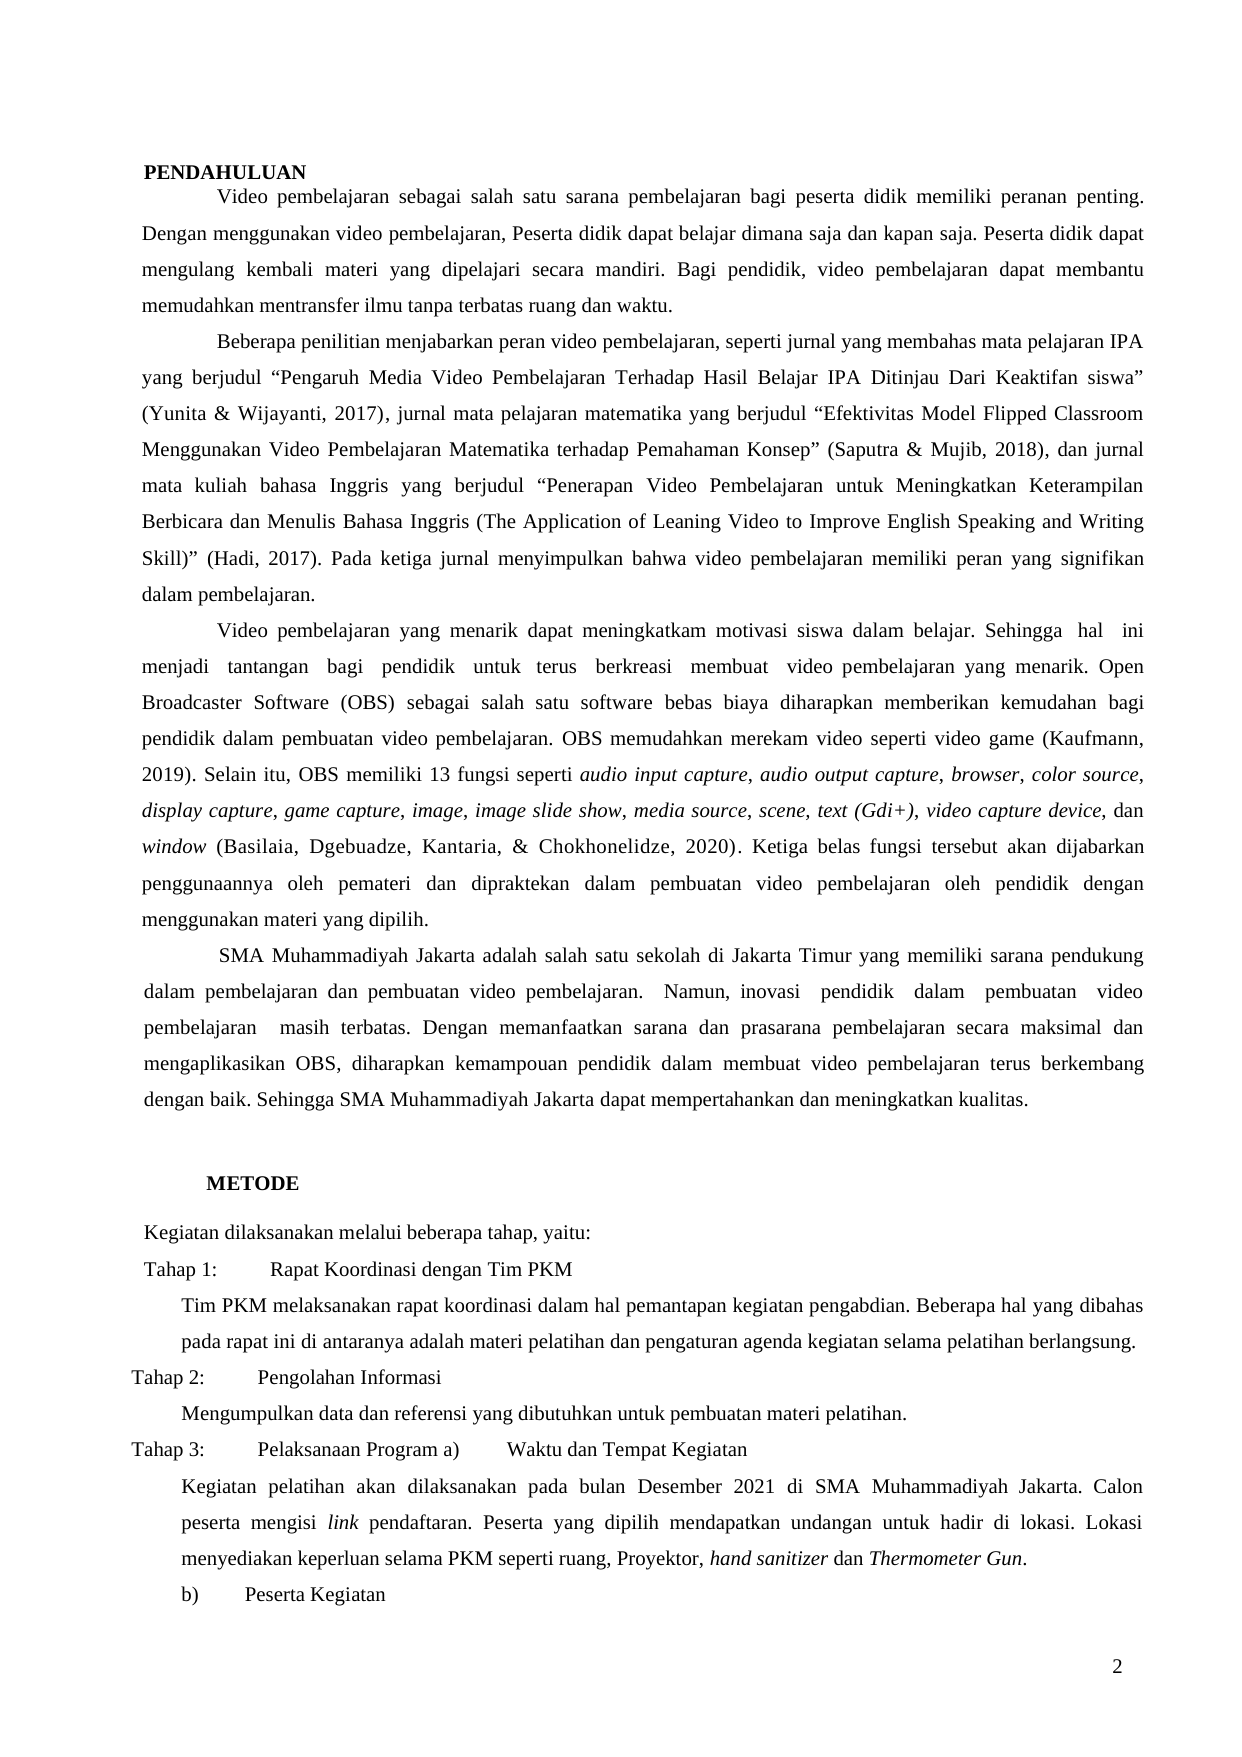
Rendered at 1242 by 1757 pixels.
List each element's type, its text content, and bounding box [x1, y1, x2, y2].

text Kegiatan pelatihan akan dilaksanakan pada bulan Desember 2021 di SMA Muhammadiyah Jakarta. Calon peserta mengisi link pendaftaran. Peserta yang dipilih mendapatkan undangan untuk hadir di lokasi. Lokasi menyediakan keperluan selama PKM seperti ruang, Proyektor, hand sanitizer dan Thermometer Gun. [181, 1474, 1143, 1570]
text b) Peserta Kegiatan [181, 1582, 522, 1606]
text Beberapa penilitian menjabarkan peran video pembelajaran, seperti jurnal yang membahas mata pelajaran IPA yang berjudul “Pengaruh Media Video Pembelajaran Terhadap Hasil Belajar IPA Ditinjau Dari Keaktifan siswa” (Yunita & Wijayanti, 2017), jurnal mata pelajaran matematika yang berjudul “Efektivitas Model Flipped Classroom Menggunakan Video Pembelajaran Matematika terhadap Pemahaman Konsep” (Saputra & Mujib, 2018), dan jurnal mata kuliah bahasa Inggris yang berjudul “Penerapan Video Pembelajaran untuk Meningkatkan Keterampilan Berbicara dan Menulis Bahasa Inggris (The Application of Leaning Video to Improve English Speaking and Writing Skill)” (Hadi, 2017). Pada ketiga jurnal menyimpulkan bahwa video pembelajaran memiliki peran yang signifikan dalam pembelajaran. [142, 329, 1144, 606]
text Tim PKM melaksanakan rapat koordinasi dalam hal pemantapan kegiatan pengabdian. Beberapa hal yang dibahas pada rapat ini di antaranya adalah materi pelatihan dan pengaturan agenda kegiatan selama pelatihan berlangsung. [181, 1293, 1144, 1353]
text Mengumpulkan data dan referensi yang dibutuhkan untuk pembuatan materi pelatihan. [181, 1401, 1143, 1425]
text METODE [144, 1171, 1145, 1195]
text Video pembelajaran yang menarik dapat meningkatkam motivasi siswa dalam belajar. Sehingga hal ini menjadi tantangan bagi pendidik untuk terus berkreasi membuat video pembelajaran yang menarik. Open Broadcaster Software (OBS) sebagai salah satu software bebas biaya diharapkan memberikan kemudahan bagi pendidik dalam pembuatan video pembelajaran. OBS memudahkan merekam video seperti video game (Kaufmann, 2019). Selain itu, OBS memiliki 13 fungsi seperti audio input capture, audio output capture, browser, color source, display capture, game capture, image, image slide show, media source, scene, text (Gdi+), video capture device, dan window (Basilaia, Dgebuadze, Kantaria, & Chokhonelidze, 2020). Ketiga belas fungsi tersebut akan dijabarkan penggunaannya oleh pemateri dan dipraktekan dalam pembuatan video pembelajaran oleh pendidik dengan menggunakan materi yang dipilih. [142, 618, 1144, 931]
text Tahap 1: Rapat Koordinasi dengan Tim PKM [144, 1257, 791, 1281]
text SMA Muhammadiyah Jakarta adalah salah satu sekolah di Jakarta Timur yang memiliki sarana pendukung dalam pembelajaran dan pembuatan video pembelajaran. Namun, inovasi pendidik dalam pembuatan video pembelajaran masih terbatas. Dengan memanfaatkan sarana dan prasarana pembelajaran secara maksimal dan mengaplikasikan OBS, diharapkan kemampouan pendidik dalam membuat video pembelajaran terus berkembang dengan baik. Sehingga SMA Muhammadiyah Jakarta dapat mempertahankan dan meningkatkan kualitas. [144, 943, 1144, 1111]
text Kegiatan dilaksanakan melalui beberapa tahap, yaitu: [144, 1220, 791, 1244]
text Tahap 3: Pelaksanaan Program a) Waktu dan Tempat Kegiatan [131, 1437, 875, 1461]
text PENDAHULUAN [144, 160, 1152, 184]
text Video pembelajaran sebagai salah satu sarana pembelajaran bagi peserta didik memiliki peranan penting. Dengan menggunakan video pembelajaran, Peserta didik dapat belajar dimana saja dan kapan saja. Peserta didik dapat mengulang kembali materi yang dipelajari secara mandiri. Bagi pendidik, video pembelajaran dapat membantu memudahkan mentransfer ilmu tanpa terbatas ruang dan waktu. [142, 184, 1144, 317]
text Tahap 2: Pengolahan Informasi [131, 1365, 648, 1389]
